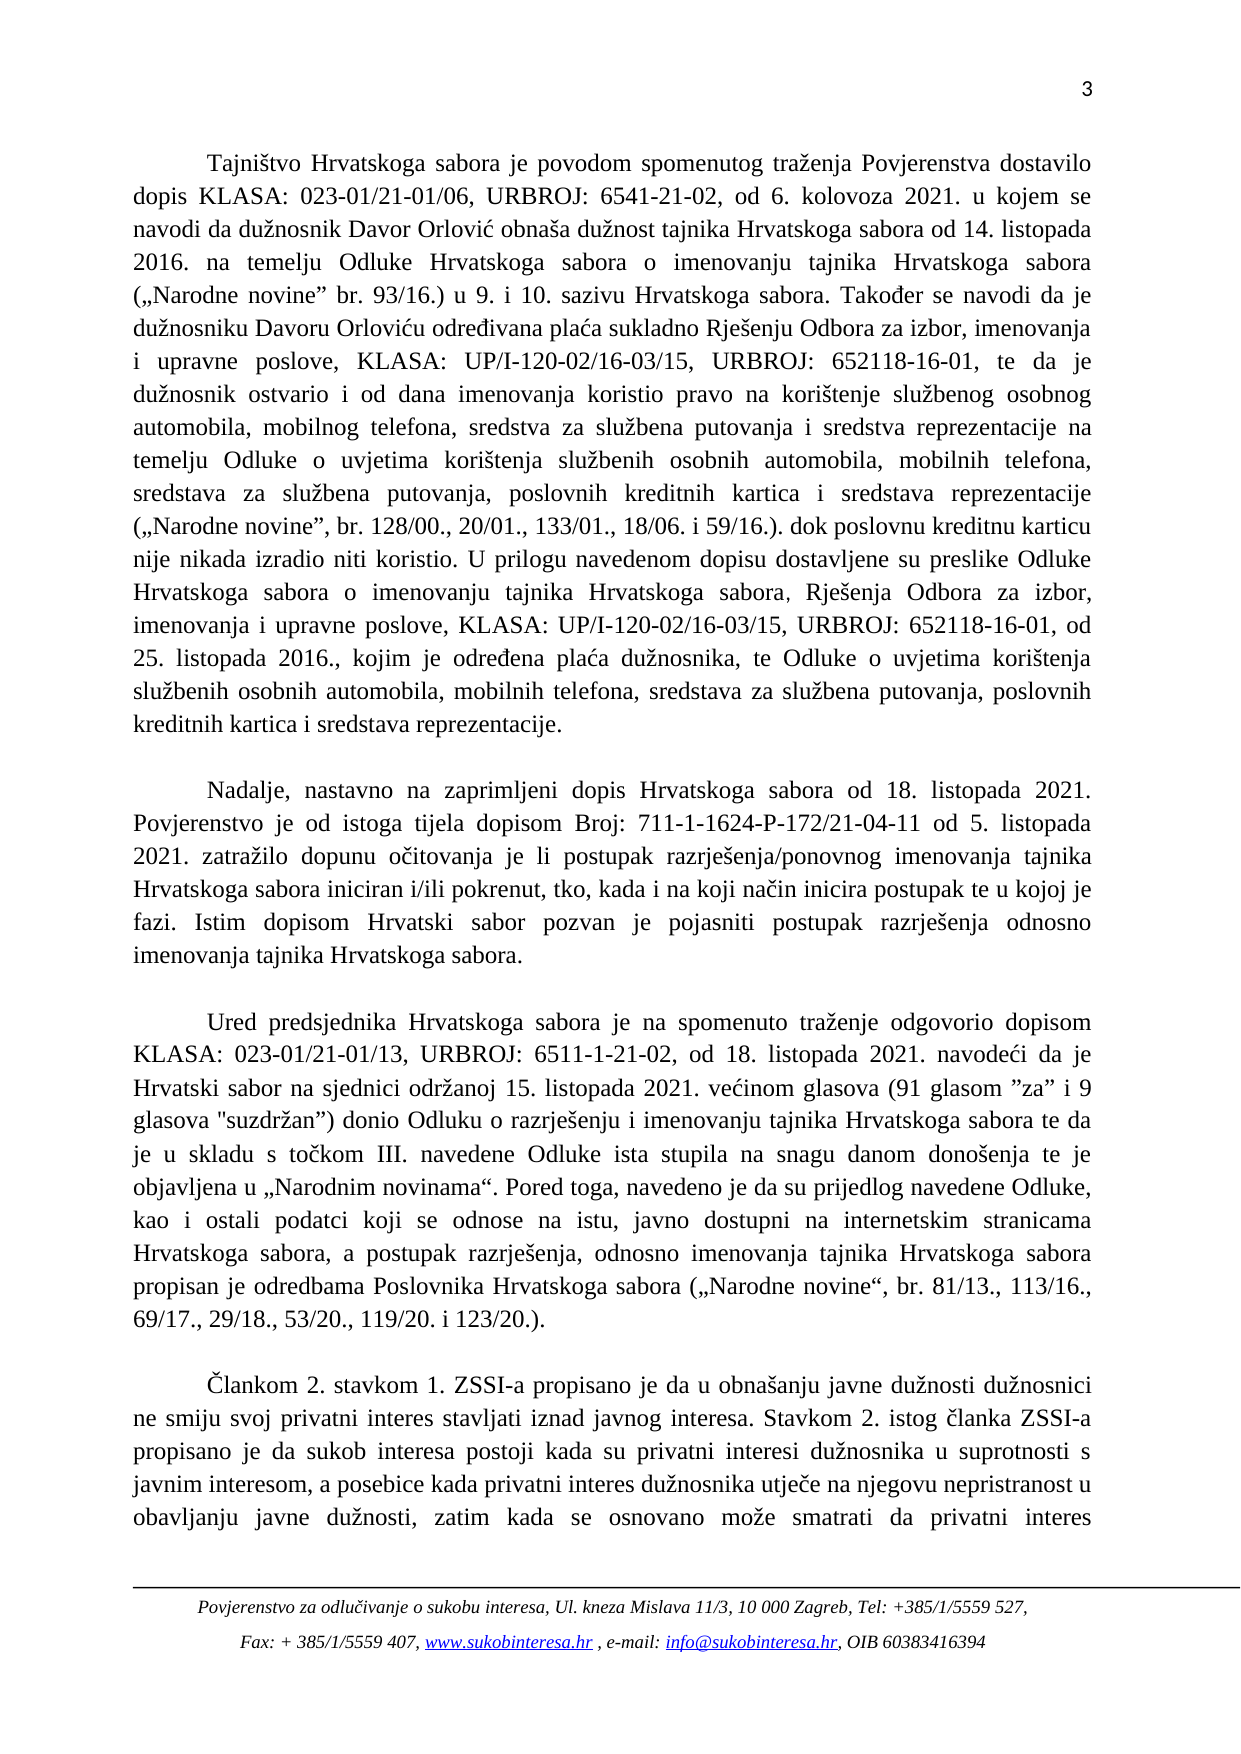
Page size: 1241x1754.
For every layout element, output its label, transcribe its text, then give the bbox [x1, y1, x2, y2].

text Tajništvo Hrvatskoga sabora je povodom spomenutog traženja Povjerenstva dostavilo dopis KLASA: 023-01/21-01/06, URBROJ: 6541-21-02, od 6. kolovoza 2021. u kojem se navodi da dužnosnik Davor Orlović obnaša dužnost tajnika Hrvatskoga sabora od 14. listopada 2016. na temelju Odluke Hrvatskoga sabora o imenovanju tajnika Hrvatskoga sabora („Narodne novine” br. 93/16.) u 9. i 10. sazivu Hrvatskoga sabora. Također se navodi da je dužnosniku Davoru Orloviću određivana plaća sukladno Rješenju Odbora za izbor, imenovanja i upravne poslove, KLASA: UP/I-120-02/16-03/15, URBROJ: 652118-16-01, te da je dužnosnik ostvario i od dana imenovanja koristio pravo na korištenje službenog osobnog automobila, mobilnog telefona, sredstva za službena putovanja i sredstva reprezentacije na temelju Odluke o uvjetima korištenja službenih osobnih automobila, mobilnih telefona, sredstava za službena putovanja, poslovnih kreditnih kartica i sredstava reprezentacije („Narodne novine”, br. 128/00., 20/01., 133/01., 18/06. i 59/16.). dok poslovnu kreditnu karticu nije nikada izradio niti koristio. U prilogu navedenom dopisu dostavljene su preslike Odluke Hrvatskoga sabora o imenovanju tajnika Hrvatskoga sabora, Rješenja Odbora za izbor, imenovanja i upravne poslove, KLASA: UP/I-120-02/16-03/15, URBROJ: 652118-16-01, od 25. listopada 2016., kojim je određena plaća dužnosnika, te Odluke o uvjetima korištenja službenih osobnih automobila, mobilnih telefona, sredstava za službena putovanja, poslovnih kreditnih kartica i sredstava reprezentacije. [133, 148, 1092, 738]
text Ured predsjednika Hrvatskoga sabora je na spomenuto traženje odgovorio dopisom KLASA: 023-01/21-01/13, URBROJ: 6511-1-21-02, od 18. listopada 2021. navodeći da je Hrvatski sabor na sjednici održanoj 15. listopada 2021. većinom glasova (91 glasom ”za” i 9 glasova ''suzdržan”) donio Odluku o razrješenju i imenovanju tajnika Hrvatskoga sabora te da je u skladu s točkom III. navedene Odluke ista stupila na snagu danom donošenja te je objavljena u „Narodnim novinama“. Pored toga, navedeno je da su prijedlog navedene Odluke, kao i ostali podatci koji se odnose na istu, javno dostupni na internetskim stranicama Hrvatskoga sabora, a postupak razrješenja, odnosno imenovanja tajnika Hrvatskoga sabora propisan je odredbama Poslovnika Hrvatskoga sabora („Narodne novine“, br. 81/13., 113/16., 69/17., 29/18., 53/20., 119/20. i 123/20.). [133, 1007, 1092, 1332]
text Nadalje, nastavno na zaprimljeni dopis Hrvatskoga sabora od 18. listopada 2021. Povjerenstvo je od istoga tijela dopisom Broj: 711-1-1624-P-172/21-04-11 od 5. listopada 2021. zatražilo dopunu očitovanja je li postupak razrješenja/ponovnog imenovanja tajnika Hrvatskoga sabora iniciran i/ili pokrenut, tko, kada i na koji način inicira postupak te u kojoj je fazi. Istim dopisom Hrvatski sabor pozvan je pojasniti postupak razrješenja odnosno imenovanja tajnika Hrvatskoga sabora. [133, 775, 1092, 969]
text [133, 1370, 1092, 1531]
